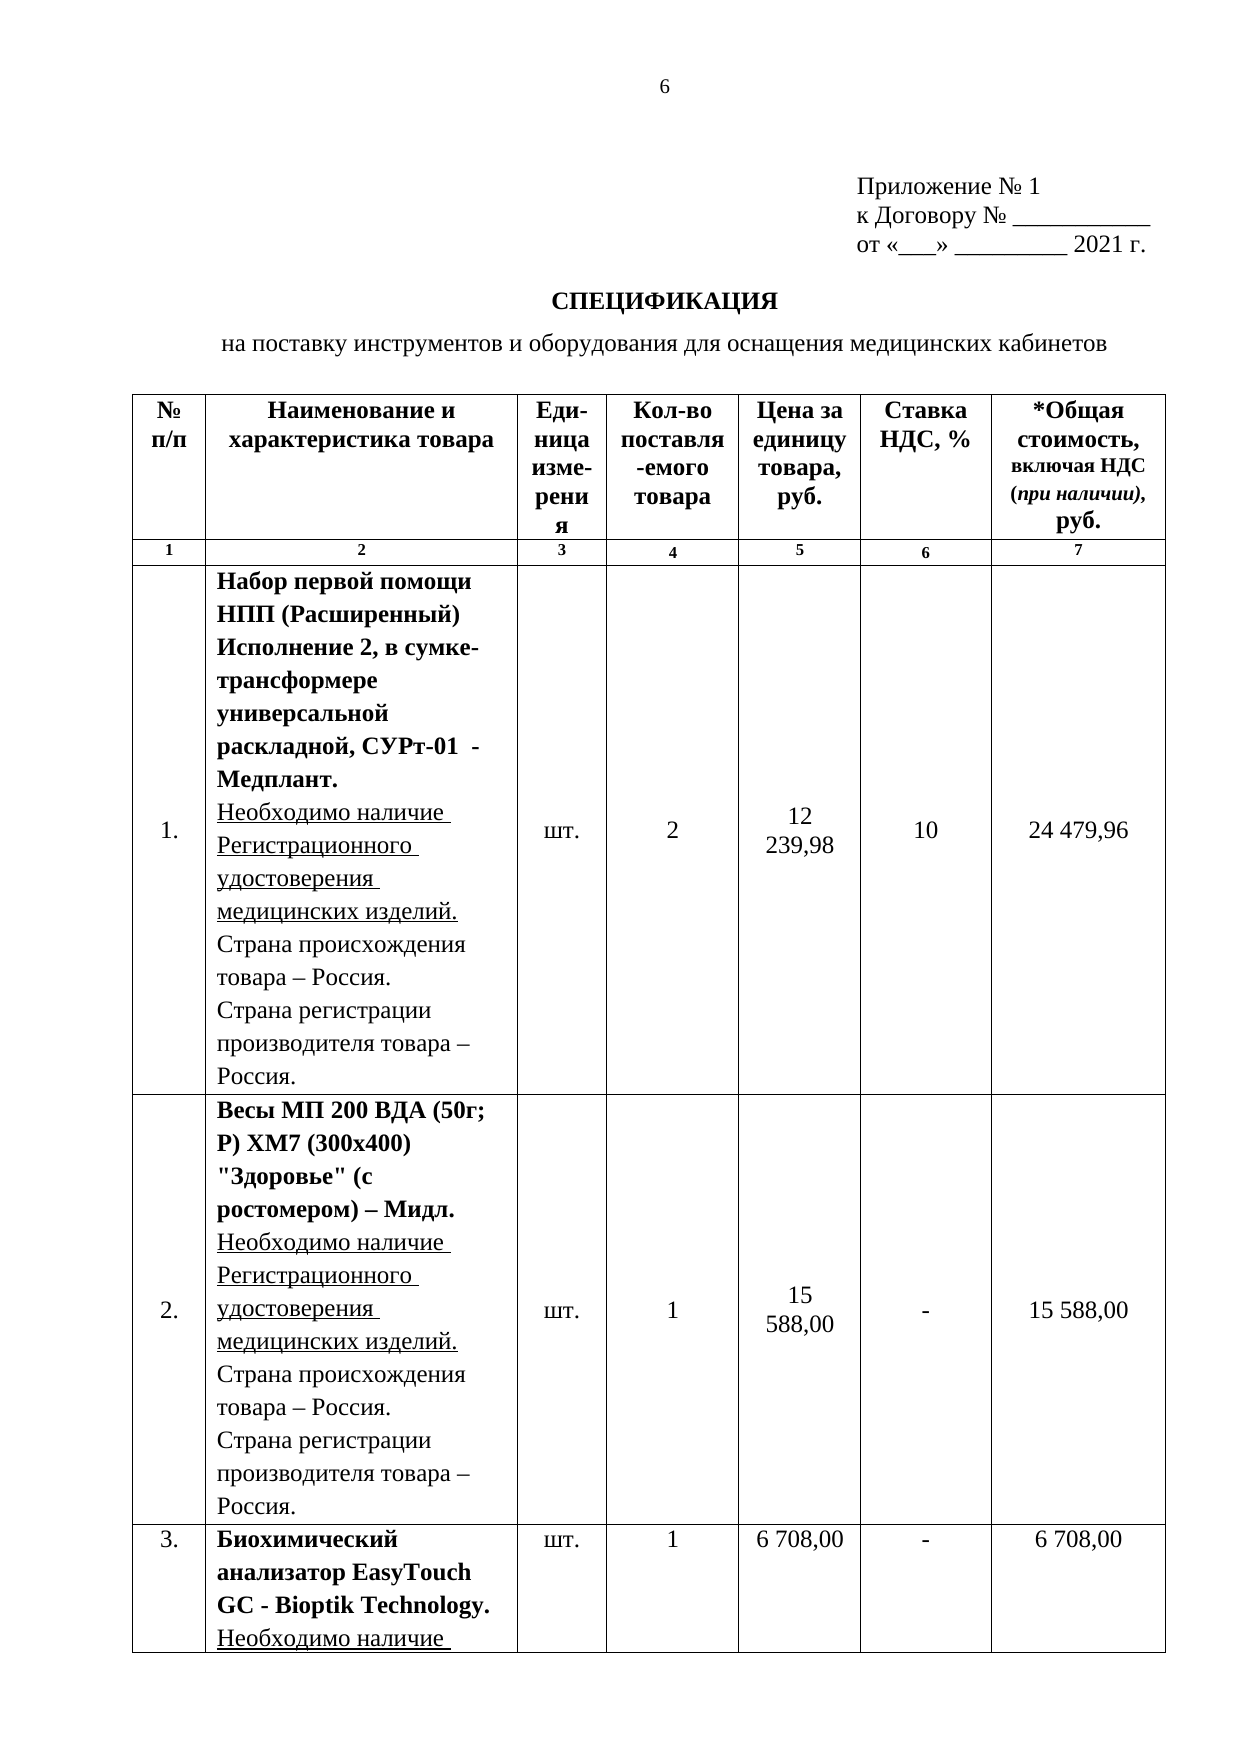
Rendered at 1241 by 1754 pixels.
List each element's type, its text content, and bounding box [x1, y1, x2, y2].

table_cell 15 588,00 [992, 1095, 1165, 1523]
table_cell шт. [518, 1525, 606, 1652]
table_cell 6 708,00 [739, 1525, 860, 1652]
table_cell 2 [206, 540, 517, 565]
table_cell 6 708,00 [992, 1525, 1165, 1652]
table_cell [206, 1525, 517, 1652]
table_cell 5 [739, 540, 860, 565]
table_cell 7 [992, 540, 1165, 565]
text Приложение № 1 [317, 171, 1181, 200]
table_cell - [861, 1095, 991, 1523]
table_cell 2 [607, 566, 738, 1094]
table_header Еди-ница изме-рения [518, 395, 606, 539]
table_cell 3 [518, 540, 606, 565]
table_cell Весы МП 200 ВДА (50г; Р) ХМ7 (300х400) "Здоровье" (с ростомером) – Мидл. Необходимо наличие Регистрационного удостоверения медицинских изделий. Страна происхождения товара – Россия. Страна регистрации производителя товара – Россия. [206, 1095, 517, 1523]
table_cell 6 [861, 540, 991, 565]
table_cell - [861, 1525, 991, 1652]
table_header Ставка НДС, % [861, 395, 991, 539]
table_cell 24 479,96 [992, 566, 1165, 1094]
table_header № п/п [133, 395, 205, 539]
table_header Кол-во поставля-емого товара [607, 395, 738, 539]
text на поставку инструментов и оборудования для оснащения медицинских кабинетов [148, 328, 1181, 356]
table_cell шт. [518, 1095, 606, 1523]
table_cell 1. [133, 566, 205, 1094]
table_cell Набор первой помощи НПП (Расширенный) Исполнение 2, в сумке-трансформере универсальной раскладной, СУРт-01 - Медплант. Необходимо наличие Регистрационного удостоверения медицинских изделий. Страна происхождения товара – Россия. Страна регистрации производителя товара – Россия. [206, 566, 517, 1094]
table_cell 12 239,98 [739, 566, 860, 1094]
table_cell 1 [607, 1525, 738, 1652]
text от «___» _________ 2021 г. [856, 229, 1181, 258]
table_cell 1 [607, 1095, 738, 1523]
table_header *Общая стоимость, включая НДС (при наличии), руб. [992, 395, 1165, 539]
table_cell шт. [518, 566, 606, 1094]
table_cell 1 [133, 540, 205, 565]
text к Договору № ___________ [856, 200, 1181, 229]
table_cell 3. [133, 1525, 205, 1652]
table_cell 10 [861, 566, 991, 1094]
table_cell 15 588,00 [739, 1095, 860, 1523]
table_header Цена за единицу товара, руб. [739, 395, 860, 539]
table_header Наименование и характеристика товара [206, 395, 517, 539]
table_cell 4 [607, 540, 738, 565]
table_cell 2. [133, 1095, 205, 1523]
text СПЕЦИФИКАЦИЯ [148, 286, 1181, 315]
